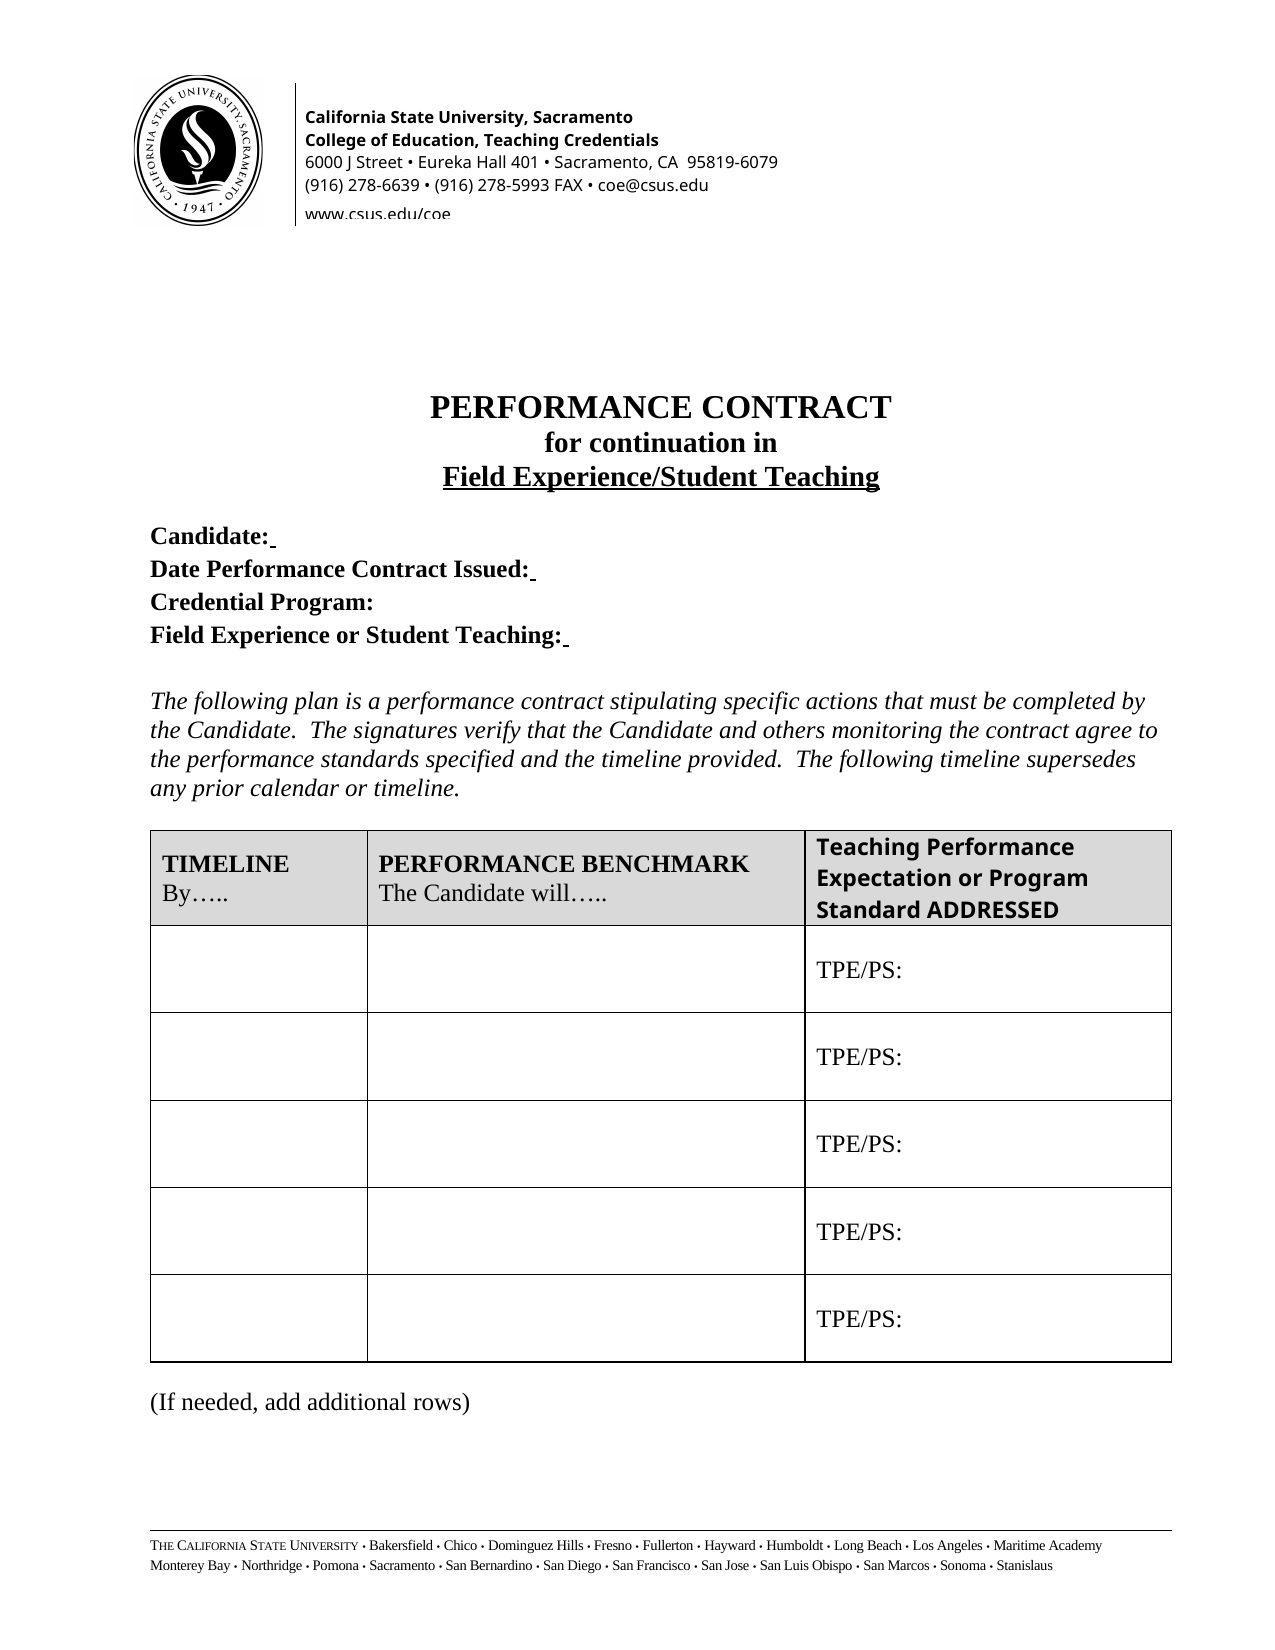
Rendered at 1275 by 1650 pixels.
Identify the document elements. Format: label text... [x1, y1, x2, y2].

table_cell TPE/PS: [806, 1275, 1171, 1361]
table_cell TPE/PS: [806, 926, 1171, 1012]
text Date Performance Contract Issued: [150, 554, 1172, 583]
table_header Teaching Performance Expectation or Program Standard ADDRESSED [806, 831, 1171, 925]
picture [133, 75, 263, 226]
text Credential Program: [150, 587, 1172, 616]
table_cell [151, 1275, 367, 1361]
table_header TIMELINE By….. [151, 831, 367, 925]
table_cell [151, 1188, 367, 1274]
table_cell [368, 1275, 804, 1361]
table_cell TPE/PS: [806, 1101, 1171, 1187]
table_cell [368, 926, 804, 1012]
table_cell [368, 1101, 804, 1187]
text Candidate: [150, 521, 1172, 550]
table_cell [151, 1013, 367, 1099]
text Field Experience/Student Teaching [150, 459, 1172, 492]
text for continuation in [150, 425, 1172, 459]
table_cell [368, 1188, 804, 1274]
text Field Experience or Student Teaching: [150, 620, 1172, 649]
table_cell [368, 1013, 804, 1099]
table_cell TPE/PS: [806, 1013, 1171, 1099]
table_cell [151, 926, 367, 1012]
text The following plan is a performance contract stipulating specific actions that must be completed by the Candidate. The signatures verify that the Candidate and others monitoring the contract agree to the performance standards specified and the timeline provided. The following timeline supersedes any prior calendar or timeline. [150, 686, 1172, 801]
title (If needed, add additional rows) [150, 1387, 1172, 1416]
table_header PERFORMANCE BENCHMARK The Candidate will….. [368, 831, 804, 925]
table_cell TPE/PS: [806, 1188, 1171, 1274]
table_cell [151, 1101, 367, 1187]
text PERFORMANCE CONTRACT [150, 387, 1172, 425]
